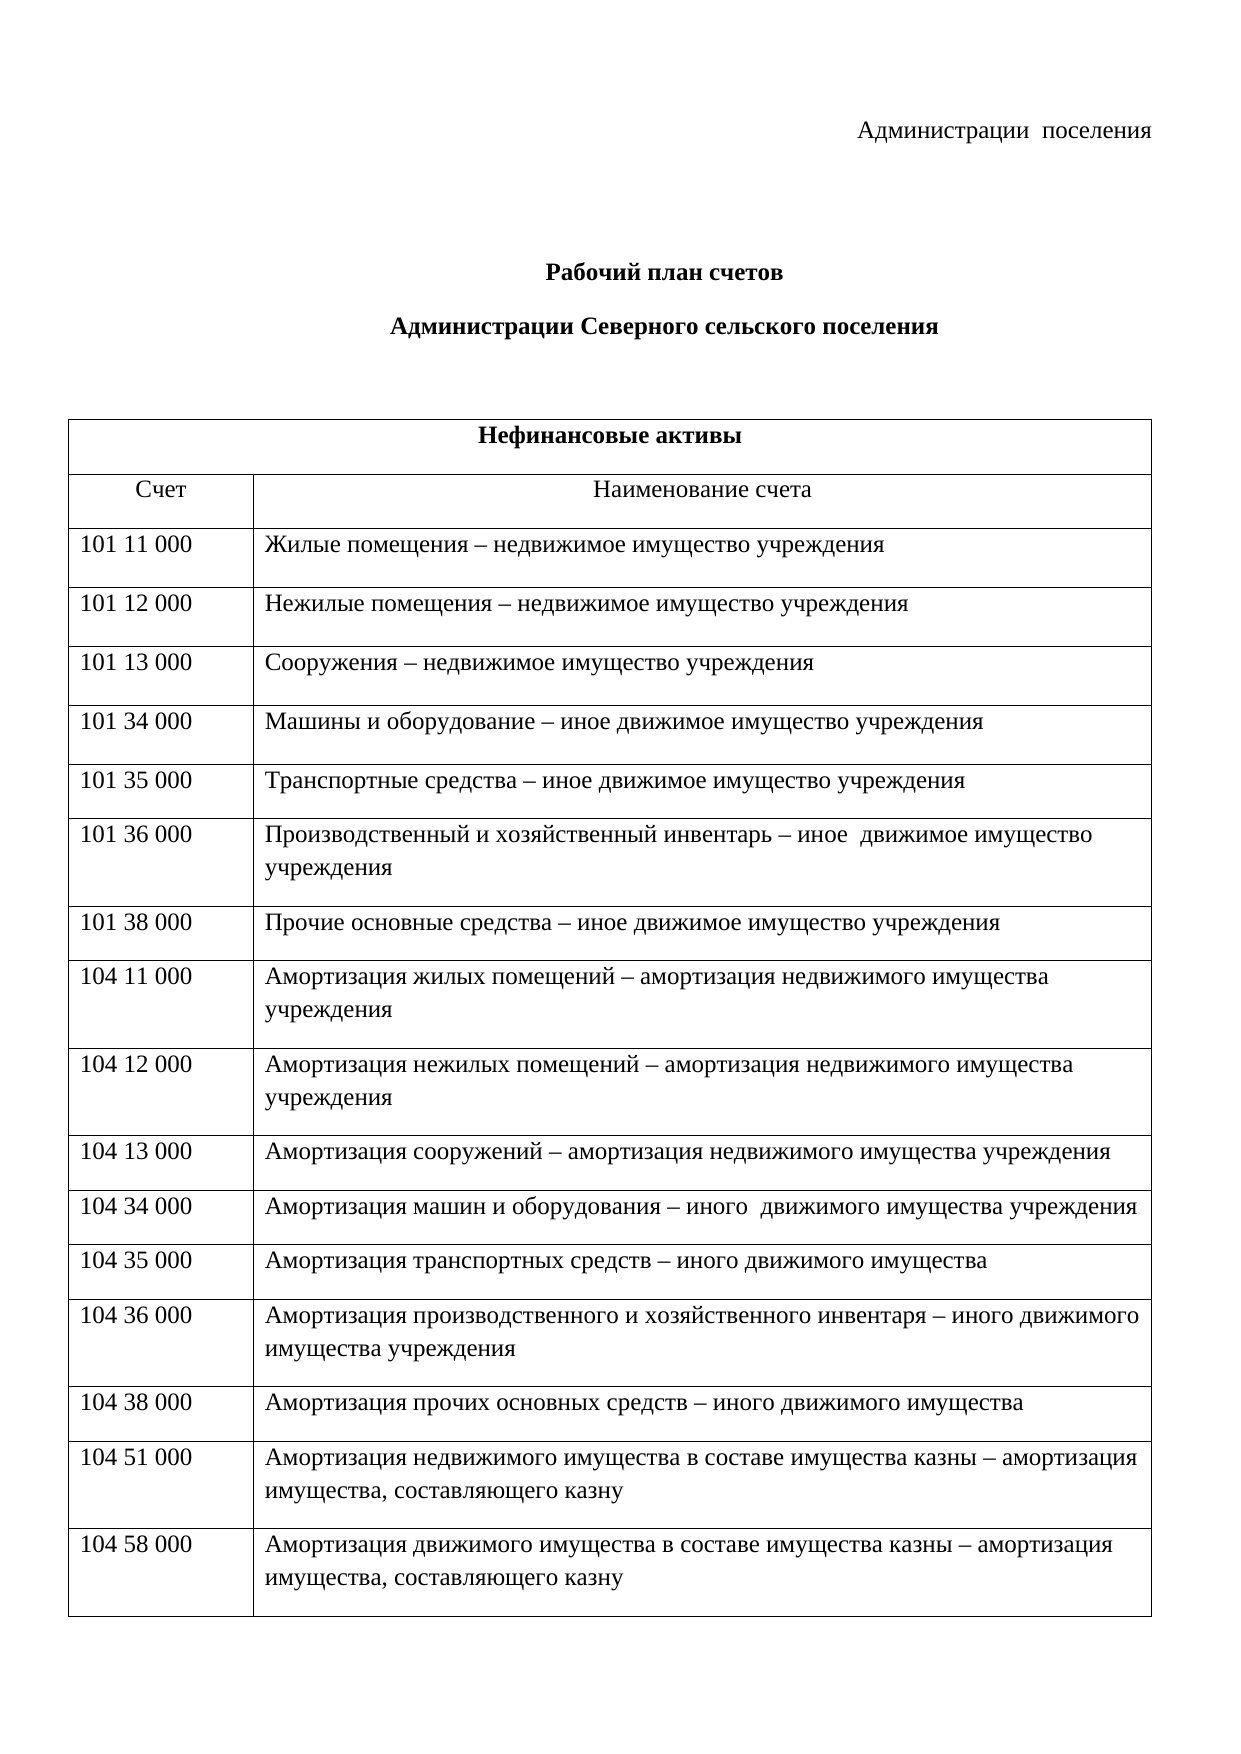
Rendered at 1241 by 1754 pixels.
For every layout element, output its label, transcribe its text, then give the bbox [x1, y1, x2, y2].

table_cell 101 12 000 [69, 588, 253, 646]
table_cell 104 38 000 [69, 1387, 253, 1441]
table_header Нефинансовые активы [69, 420, 1151, 473]
table_cell 104 35 000 [69, 1245, 253, 1299]
table_cell Счет [69, 475, 253, 528]
text Администрации поселения [177, 118, 1152, 144]
table_cell Наименование счета [254, 475, 1151, 528]
table_cell Производственный и хозяйственный инвентарь – иное движимое имущество учреждения [254, 819, 1151, 906]
table_cell Транспортные средства – иное движимое имущество учреждения [254, 765, 1151, 818]
table_cell Прочие основные средства – иное движимое имущество учреждения [254, 907, 1151, 960]
table_cell Амортизация жилых помещений – амортизация недвижимого имущества учреждения [254, 961, 1151, 1048]
table_cell 101 11 000 [69, 529, 253, 587]
text Рабочий план счетов [177, 257, 1152, 286]
table_cell 101 36 000 [69, 819, 253, 906]
table_cell Жилые помещения – недвижимое имущество учреждения [254, 529, 1151, 587]
table_cell Амортизация недвижимого имущества в составе имущества казны – амортизация имущества, составляющего казну [254, 1442, 1151, 1528]
table_cell Амортизация сооружений – амортизация недвижимого имущества учреждения [254, 1136, 1151, 1190]
table_cell Амортизация производственного и хозяйственного инвентаря – иного движимого имущества учреждения [254, 1300, 1151, 1386]
table_cell 101 35 000 [69, 765, 253, 818]
table_cell Амортизация прочих основных средств – иного движимого имущества [254, 1387, 1151, 1441]
table_cell Амортизация транспортных средств – иного движимого имущества [254, 1245, 1151, 1299]
table_cell 101 38 000 [69, 907, 253, 960]
table_cell 104 34 000 [69, 1191, 253, 1244]
table_cell 104 58 000 [69, 1529, 253, 1616]
table_cell 104 12 000 [69, 1049, 253, 1135]
table_cell Сооружения – недвижимое имущество учреждения [254, 647, 1151, 705]
table_cell 104 11 000 [69, 961, 253, 1048]
table_cell Машины и оборудование – иное движимое имущество учреждения [254, 706, 1151, 764]
table_cell 104 51 000 [69, 1442, 253, 1528]
table_cell 101 13 000 [69, 647, 253, 705]
text Администрации Северного сельского поселения [177, 311, 1152, 340]
table_cell 104 13 000 [69, 1136, 253, 1190]
table_cell 104 36 000 [69, 1300, 253, 1386]
table_cell Амортизация нежилых помещений – амортизация недвижимого имущества учреждения [254, 1049, 1151, 1135]
table_cell Амортизация машин и оборудования – иного движимого имущества учреждения [254, 1191, 1151, 1244]
table_cell Нежилые помещения – недвижимое имущество учреждения [254, 588, 1151, 646]
table_cell 101 34 000 [69, 706, 253, 764]
table_cell Амортизация движимого имущества в составе имущества казны – амортизация имущества, составляющего казну [254, 1529, 1151, 1616]
